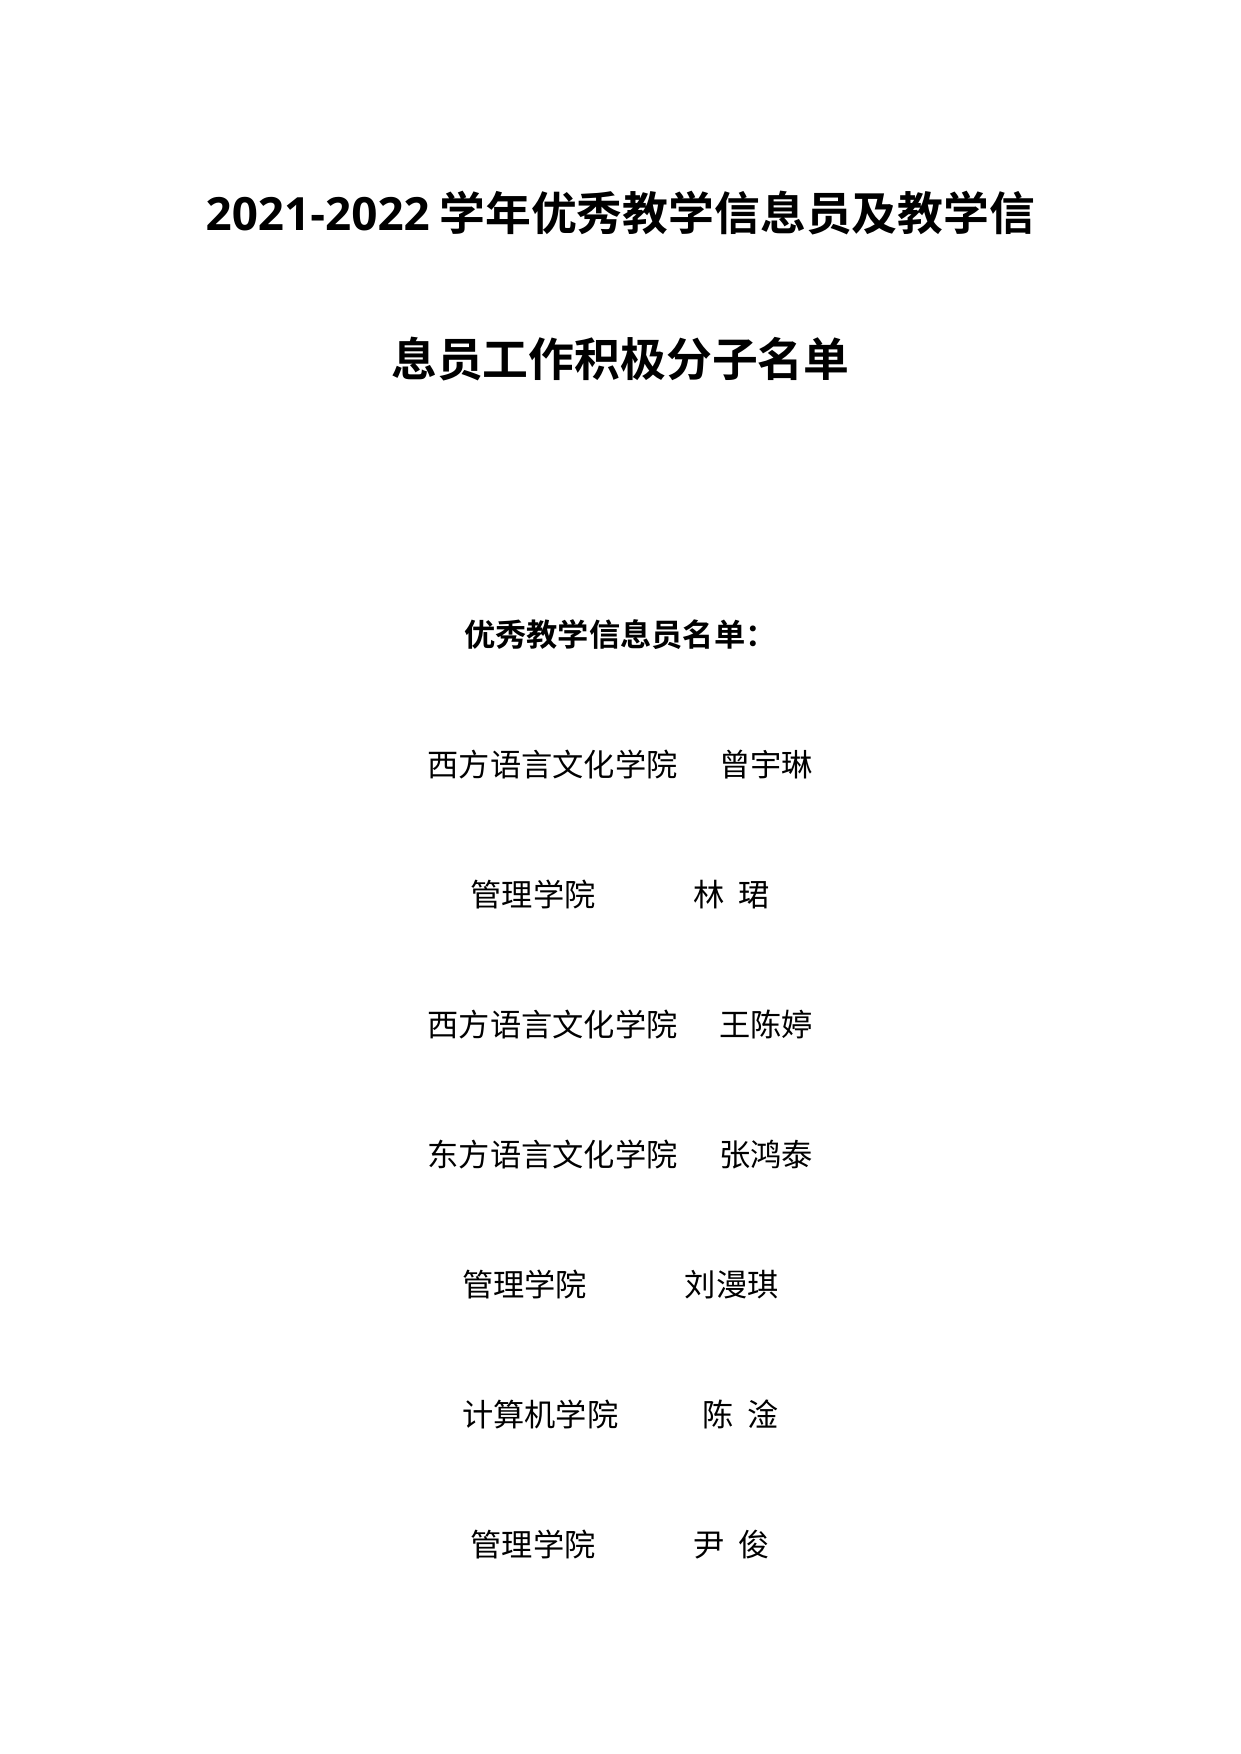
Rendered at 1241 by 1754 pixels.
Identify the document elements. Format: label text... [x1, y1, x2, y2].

text 管理学院 尹 俊 [187, 1510, 1053, 1575]
text 管理学院 刘漫琪 [187, 1250, 1053, 1315]
text 计算机学院 陈 淦 [187, 1380, 1053, 1445]
text 西方语言文化学院 曾宇琳 [187, 730, 1053, 795]
text 西方语言文化学院 王陈婷 [187, 990, 1053, 1055]
text 优秀教学信息员名单： [187, 600, 1053, 665]
text 2021-2022学年优秀教学信息员及教学信息员工作积极分子名单 [187, 162, 1053, 406]
text 东方语言文化学院 张鸿泰 [187, 1120, 1053, 1185]
text 管理学院 林 珺 [187, 860, 1053, 925]
